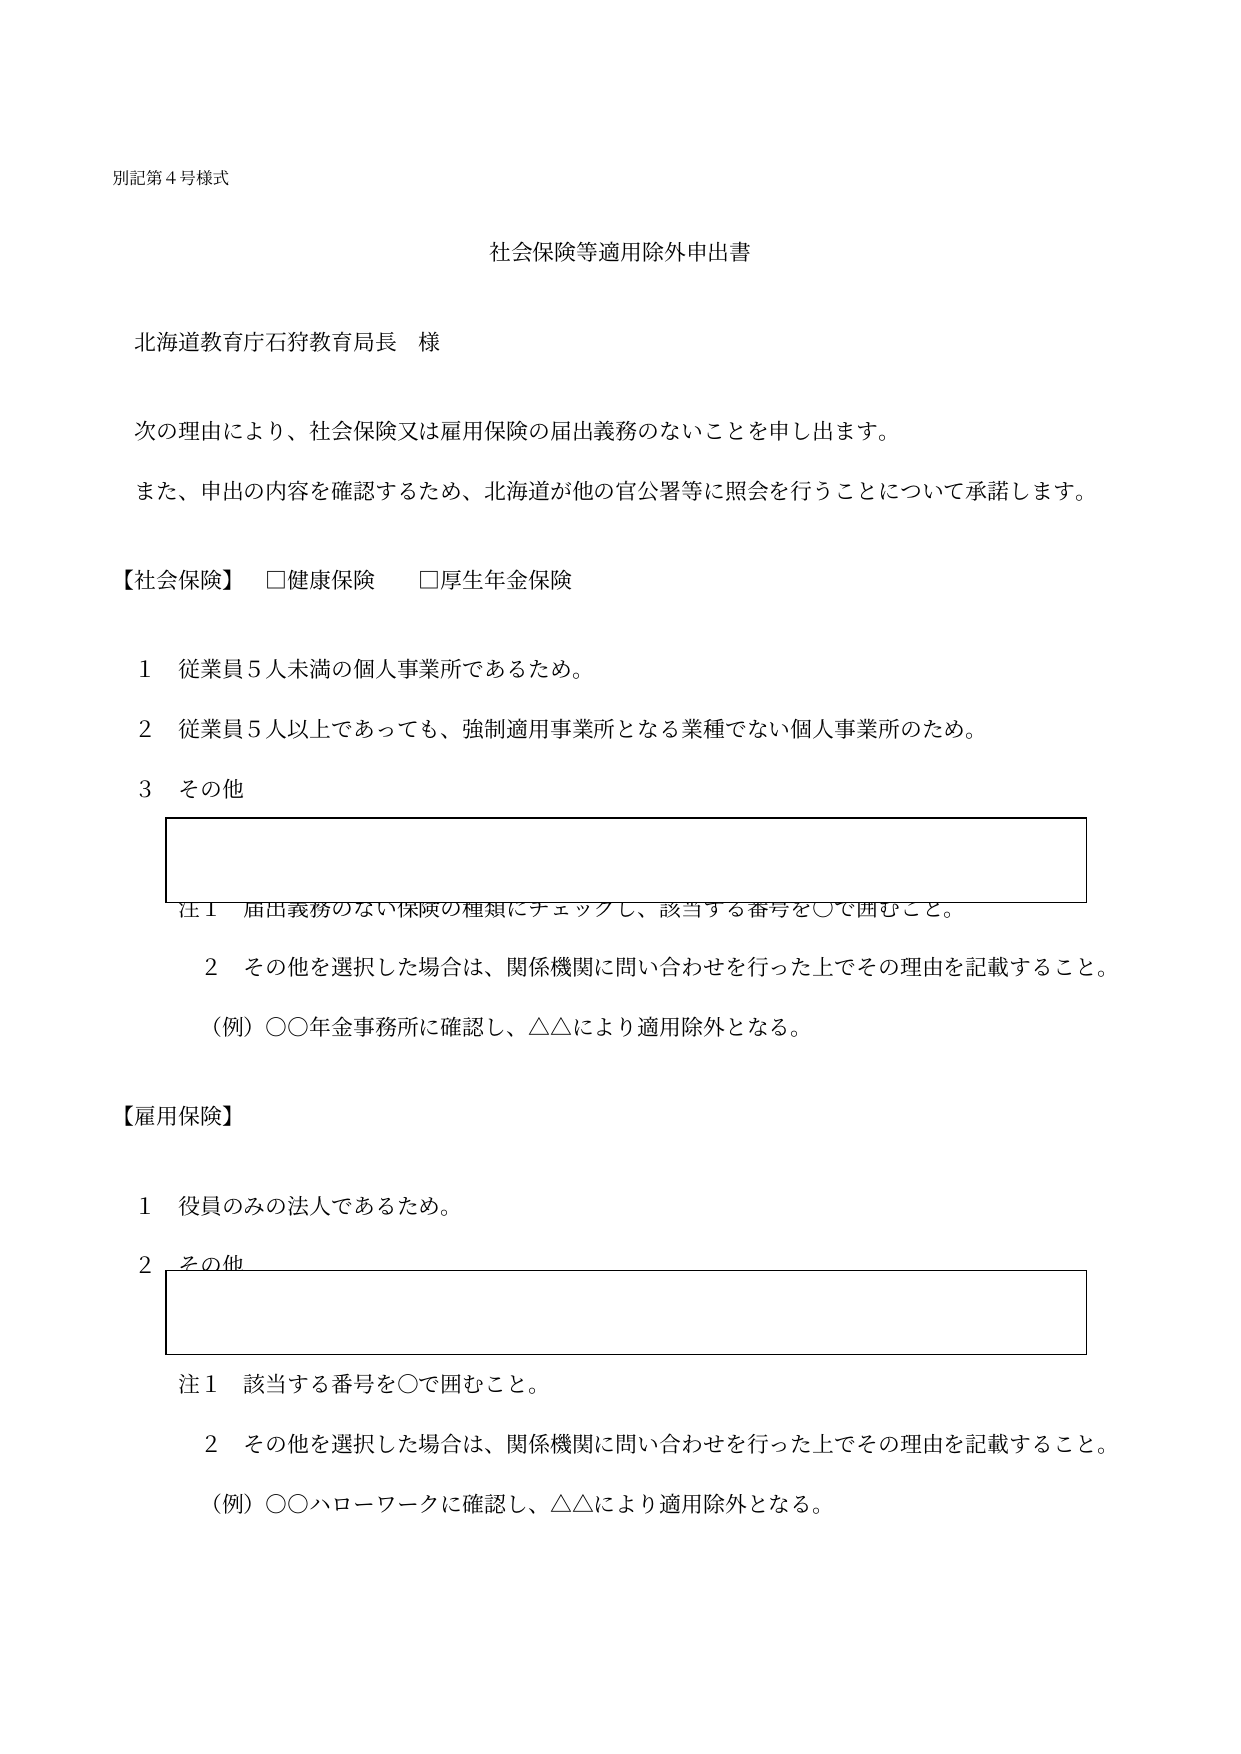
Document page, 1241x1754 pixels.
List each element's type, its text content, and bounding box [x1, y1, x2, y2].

text （例）○○ハローワークに確認し、△△により適用除外となる。 [112, 1473, 1128, 1532]
text ２ その他を選択した場合は、関係機関に問い合わせを行った上でその理由を記載すること。 [112, 937, 1128, 996]
text 注１ 該当する番号を○で囲むこと。 [112, 1354, 1128, 1413]
text （例）○○年金事務所に確認し、△△により適用除外となる。 [112, 996, 1128, 1056]
text １ 従業員５人未満の個人事業所であるため。 [112, 639, 1128, 698]
text ３ その他 [112, 758, 1128, 817]
text 【社会保険】 □健康保険 □厚生年金保険 [112, 549, 1128, 609]
text 北海道教育庁石狩教育局長 様 [112, 311, 1128, 371]
text 別記第４号様式 [112, 162, 1128, 192]
text ２ その他を選択した場合は、関係機関に問い合わせを行った上でその理由を記載すること。 [112, 1413, 1128, 1473]
text ２ その他 [112, 1234, 1128, 1294]
text 注１ 届出義務のない保険の種類にチェックし、該当する番号を○で囲むこと。 [112, 877, 1128, 937]
text 次の理由により、社会保険又は雇用保険の届出義務のないことを申し出ます。 [112, 400, 1128, 460]
text １ 役員のみの法人であるため。 [112, 1175, 1128, 1234]
text 社会保険等適用除外申出書 [112, 222, 1128, 281]
text また、申出の内容を確認するため、北海道が他の官公署等に照会を行うことについて承諾します。 [112, 460, 1128, 519]
text 【雇用保険】 [112, 1086, 1128, 1145]
text ２ 従業員５人以上であっても、強制適用事業所となる業種でない個人事業所のため。 [112, 698, 1128, 758]
